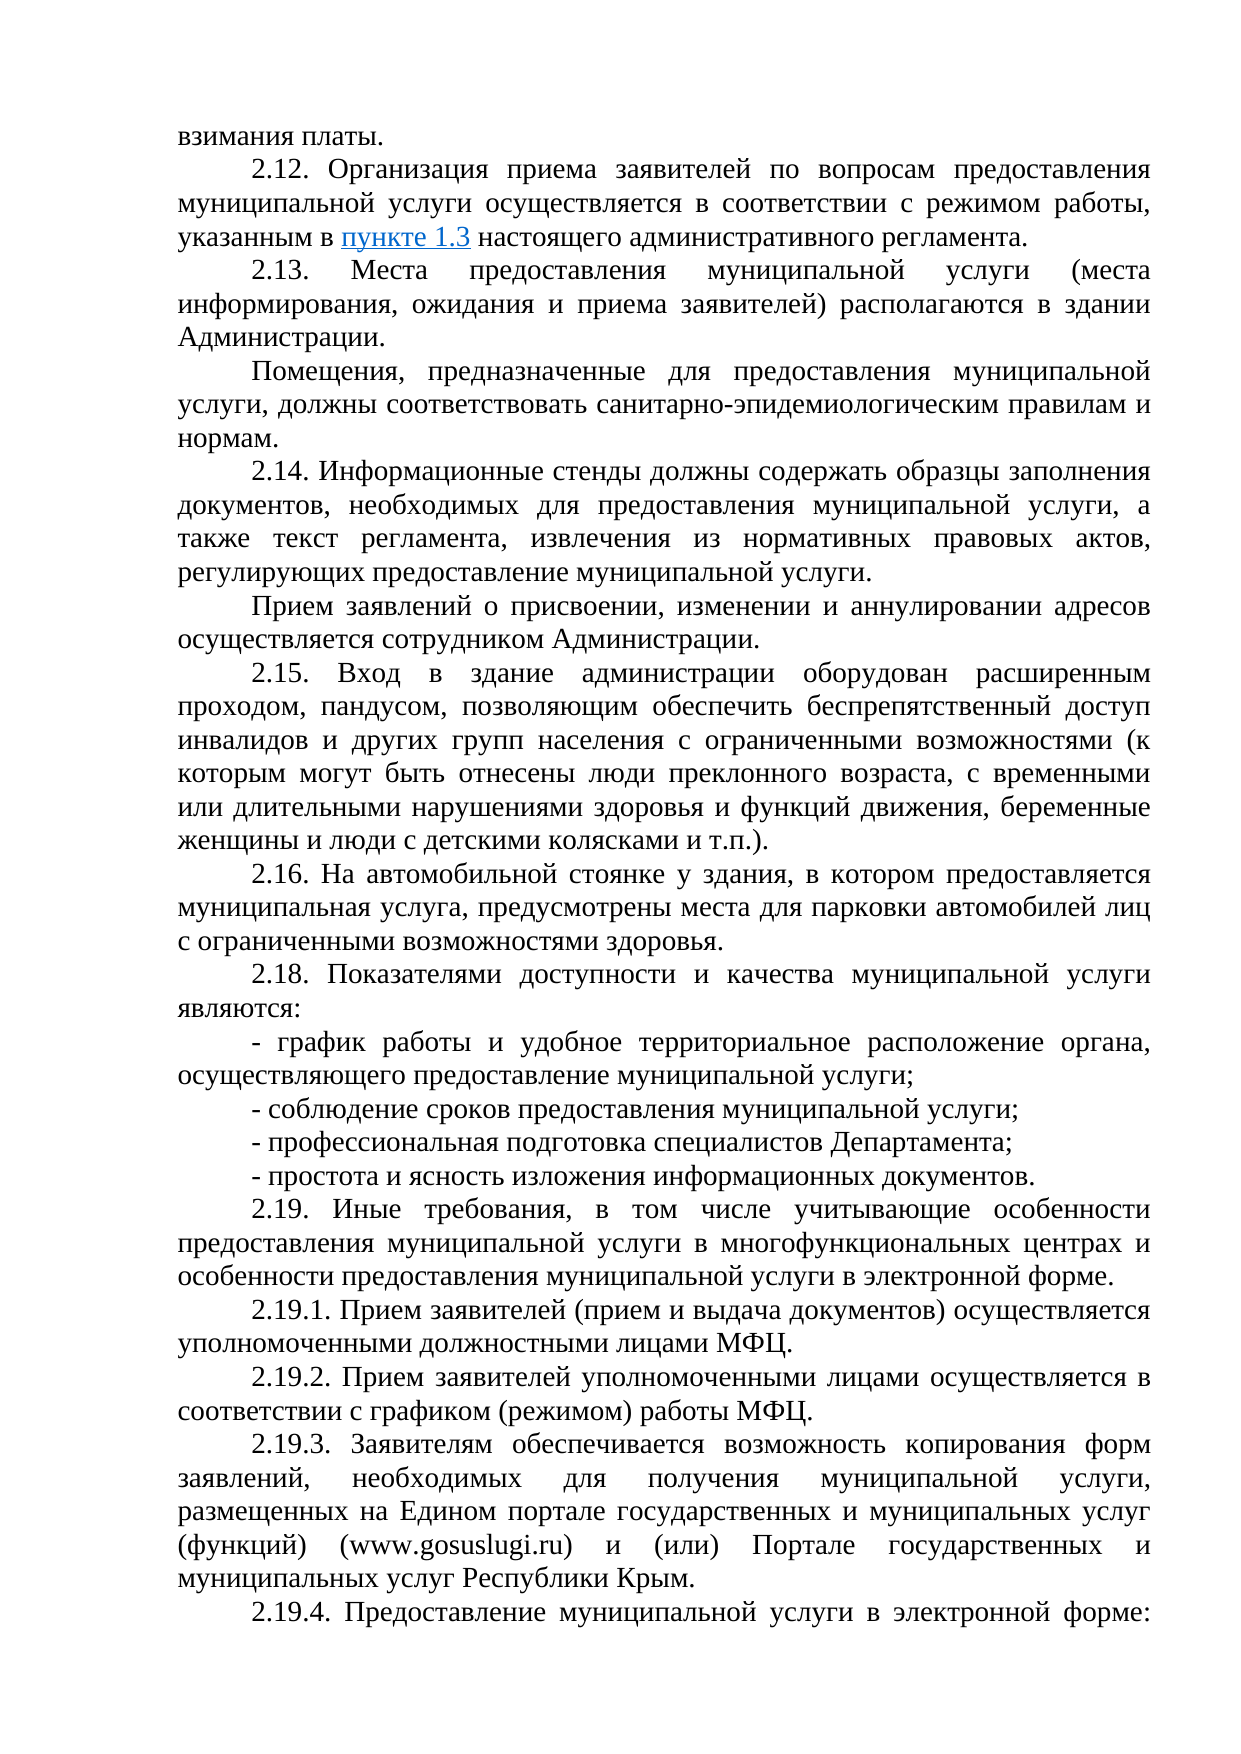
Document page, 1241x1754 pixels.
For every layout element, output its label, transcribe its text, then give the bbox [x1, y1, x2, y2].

text - соблюдение сроков предоставления муниципальной услуги; [177, 1091, 1152, 1124]
text - график работы и удобное территориальное расположение органа, осуществляющего предоставление муниципальной услуги; [177, 1024, 1152, 1091]
text 2.15. Вход в здание администрации оборудован расширенным проходом, пандусом, позволяющим обеспечить беспрепятственный доступ инвалидов и других групп населения с ограниченными возможностями (к которым могут быть отнесены люди преклонного возраста, с временными или длительными нарушениями здоровья и функций движения, беременные женщины и люди с детскими колясками и т.п.). [177, 655, 1152, 856]
text 2.19.3. Заявителям обеспечивается возможность копирования форм заявлений, необходимых для получения муниципальной услуги, размещенных на Едином портале государственных и муниципальных услуг (функций) (www.gosuslugi.ru) и (или) Портале государственных и муниципальных услуг Республики Крым. [177, 1426, 1152, 1594]
text 2.16. На автомобильной стоянке у здания, в котором предоставляется муниципальная услуга, предусмотрены места для парковки автомобилей лиц с ограниченными возможностями здоровья. [177, 856, 1152, 957]
text 2.14. Информационные стенды должны содержать образцы заполнения документов, необходимых для предоставления муниципальной услуги, а также текст регламента, извлечения из нормативных правовых актов, регулирующих предоставление муниципальной услуги. [177, 453, 1152, 588]
text 2.12. Организация приема заявителей по вопросам предоставления муниципальной услуги осуществляется в соответствии с режимом работы, указанным в пункте 1.3 настоящего административного регламента. [177, 152, 1152, 252]
text - профессиональная подготовка специалистов Департамента; [177, 1124, 1152, 1158]
text Прием заявлений о присвоении, изменении и аннулировании адресов осуществляется сотрудником Администрации. [177, 588, 1152, 655]
text 2.19.2. Прием заявителей уполномоченными лицами осуществляется в соответствии с графиком (режимом) работы МФЦ. [177, 1359, 1152, 1426]
text 2.19.1. Прием заявителей (прием и выдача документов) осуществляется уполномоченными должностными лицами МФЦ. [177, 1292, 1152, 1359]
text 2.18. Показателями доступности и качества муниципальной услуги являются: [177, 957, 1152, 1024]
text 2.19. Иные требования, в том числе учитывающие особенности предоставления муниципальной услуги в многофункциональных центрах и особенности предоставления муниципальной услуги в электронной форме. [177, 1191, 1152, 1292]
text 2.13. Места предоставления муниципальной услуги (места информирования, ожидания и приема заявителей) располагаются в здании Администрации. [177, 252, 1152, 353]
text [177, 1594, 1152, 1627]
text Помещения, предназначенные для предоставления муниципальной услуги, должны соответствовать санитарно-эпидемиологическим правилам и нормам. [177, 353, 1152, 453]
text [177, 118, 1152, 152]
text - простота и ясность изложения информационных документов. [177, 1158, 1152, 1191]
